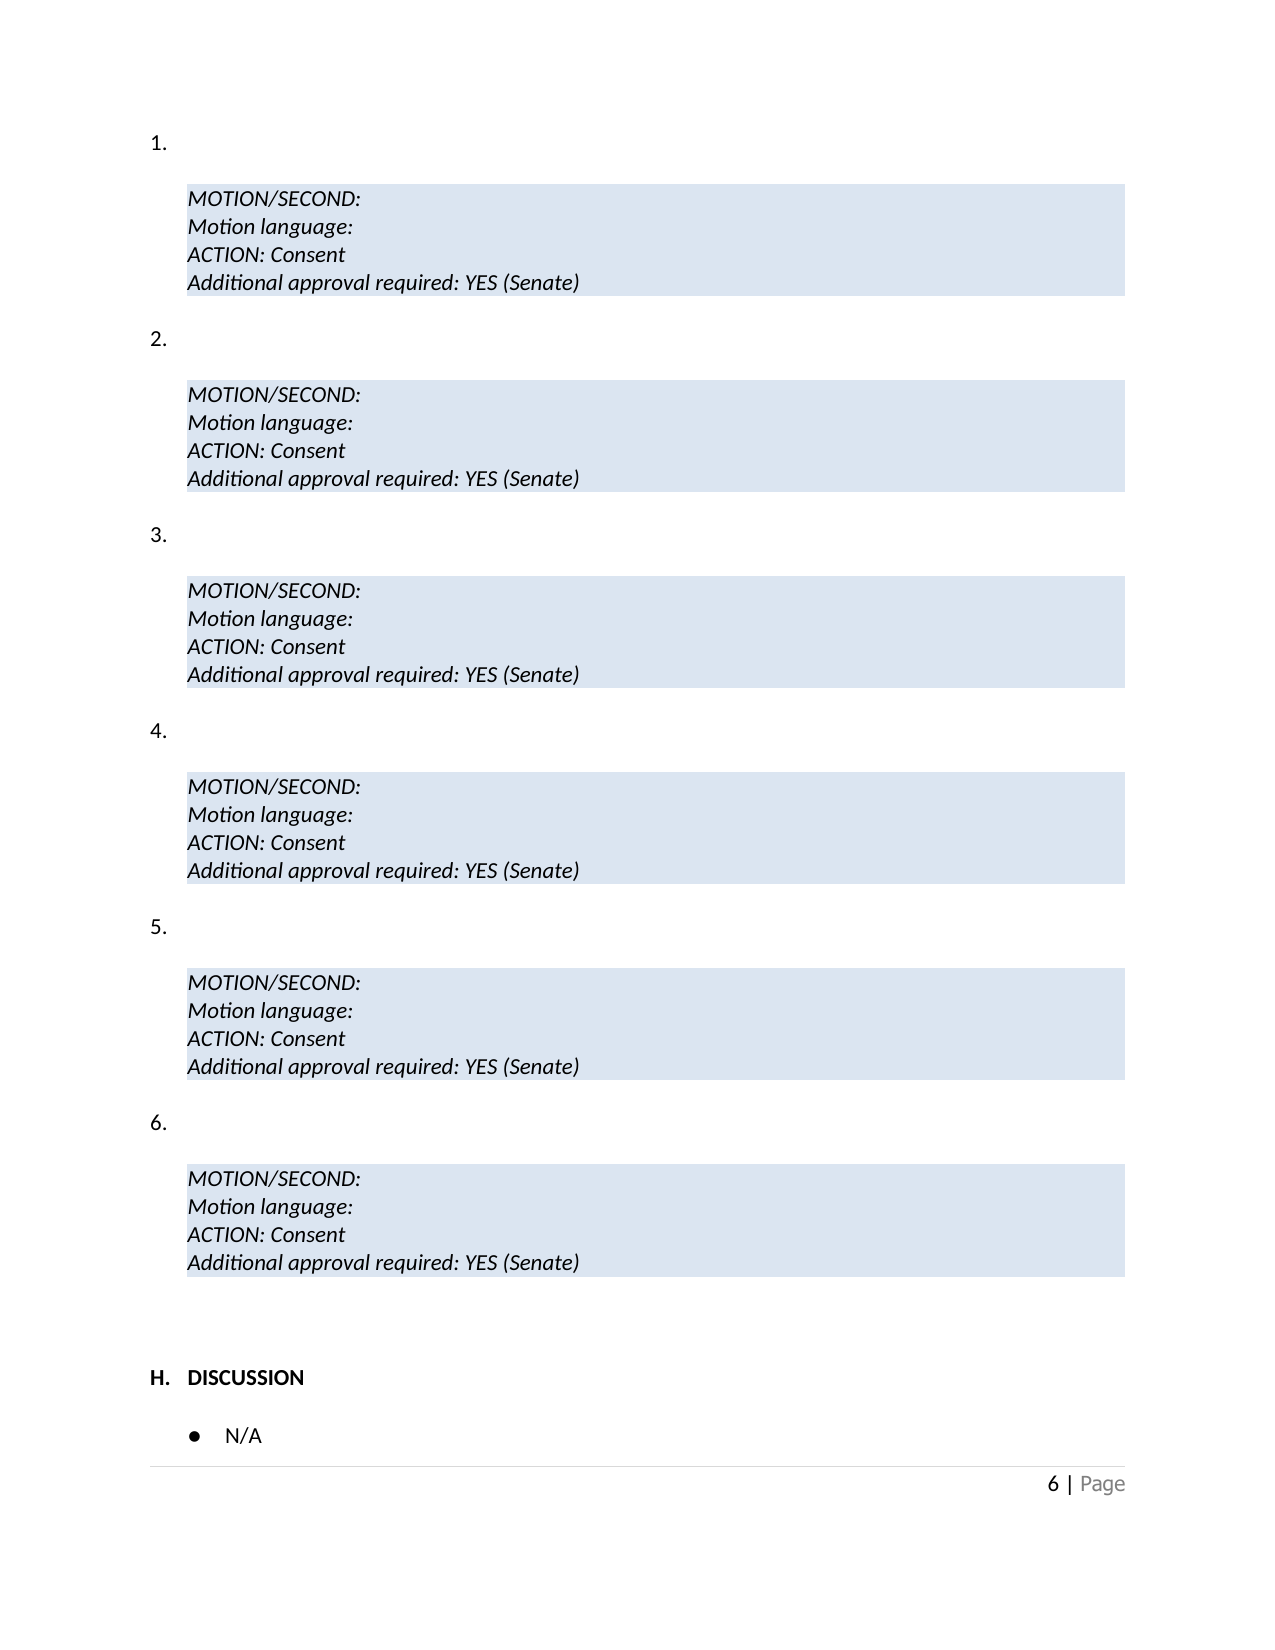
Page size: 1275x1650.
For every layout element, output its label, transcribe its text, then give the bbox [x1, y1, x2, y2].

text Additional approval required: YES (Senate) [187, 856, 1125, 884]
text ACTION: Consent [187, 1024, 1125, 1052]
text Additional approval required: YES (Senate) [187, 268, 1125, 296]
text MOTION/SECOND: [187, 184, 1125, 212]
text Motion language: [187, 1192, 1125, 1221]
text ACTION: Consent [187, 436, 1125, 464]
list DISCUSSION [150, 1363, 1125, 1393]
text Motion language: [187, 212, 1125, 240]
text ACTION: Consent [187, 632, 1125, 660]
text MOTION/SECOND: [187, 380, 1125, 408]
text MOTION/SECOND: [187, 1164, 1125, 1192]
text Motion language: [187, 996, 1125, 1024]
text MOTION/SECOND: [187, 968, 1125, 996]
text MOTION/SECOND: [187, 772, 1125, 800]
text ACTION: Consent [187, 828, 1125, 856]
text Additional approval required: YES (Senate) [187, 464, 1125, 492]
text Motion language: [187, 604, 1125, 632]
text Motion language: [187, 800, 1125, 828]
text MOTION/SECOND: [187, 576, 1125, 604]
text ACTION: Consent [187, 1221, 1125, 1248]
text Motion language: [187, 408, 1125, 436]
list N/A [187, 1421, 1125, 1449]
text Additional approval required: YES (Senate) [187, 660, 1125, 688]
text 1. [150, 128, 1125, 156]
text ACTION: Consent [187, 240, 1125, 268]
text Additional approval required: YES (Senate) [187, 1248, 1125, 1277]
text Additional approval required: YES (Senate) [187, 1052, 1125, 1080]
